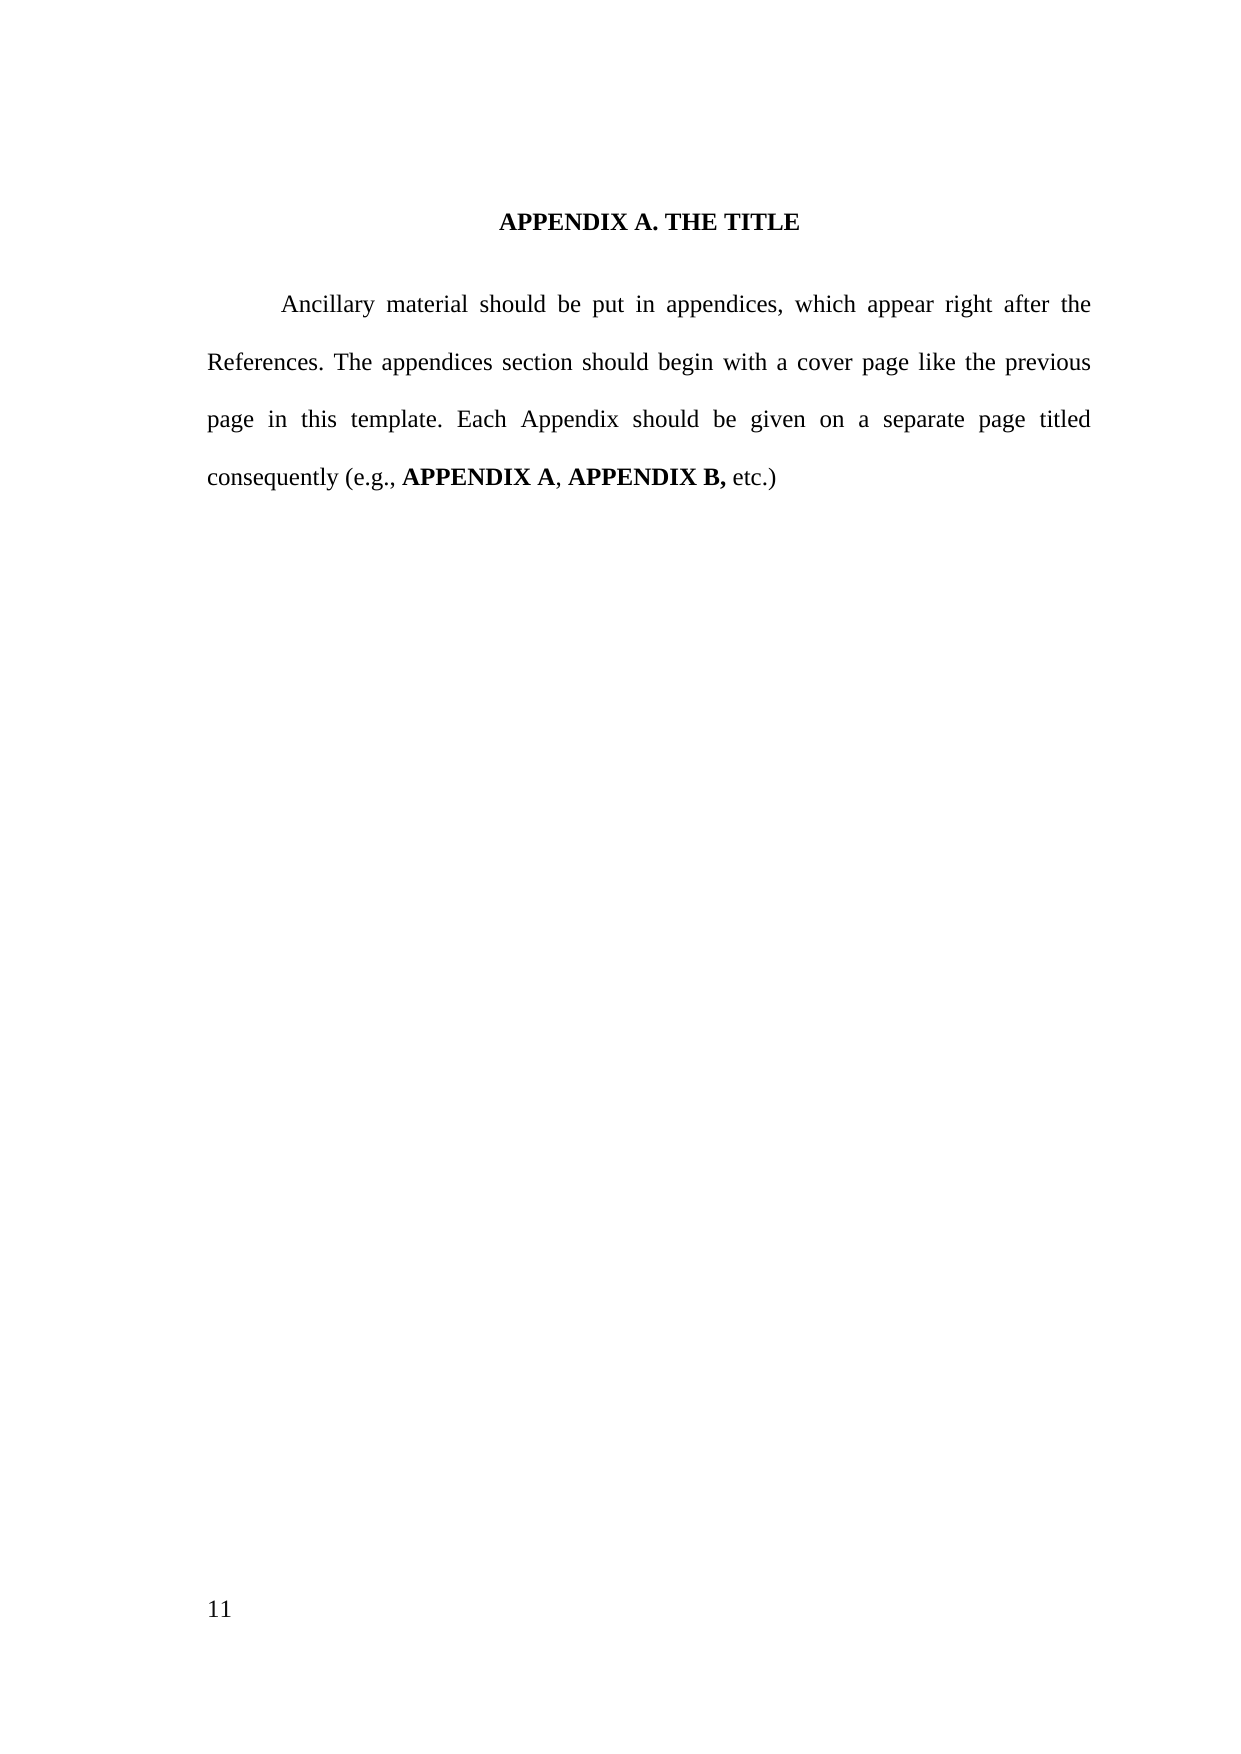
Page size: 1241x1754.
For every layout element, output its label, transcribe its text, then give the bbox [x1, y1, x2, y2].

subtitle APPENDIX A. THE TITLE [207, 207, 1092, 236]
text Ancillary material should be put in appendices, which appear right after the References. The appendices section should begin with a cover page like the previous page in this template. Each Appendix should be given on a separate page titled consequently (e.g., APPENDIX A, APPENDIX B, etc.) [207, 289, 1092, 491]
